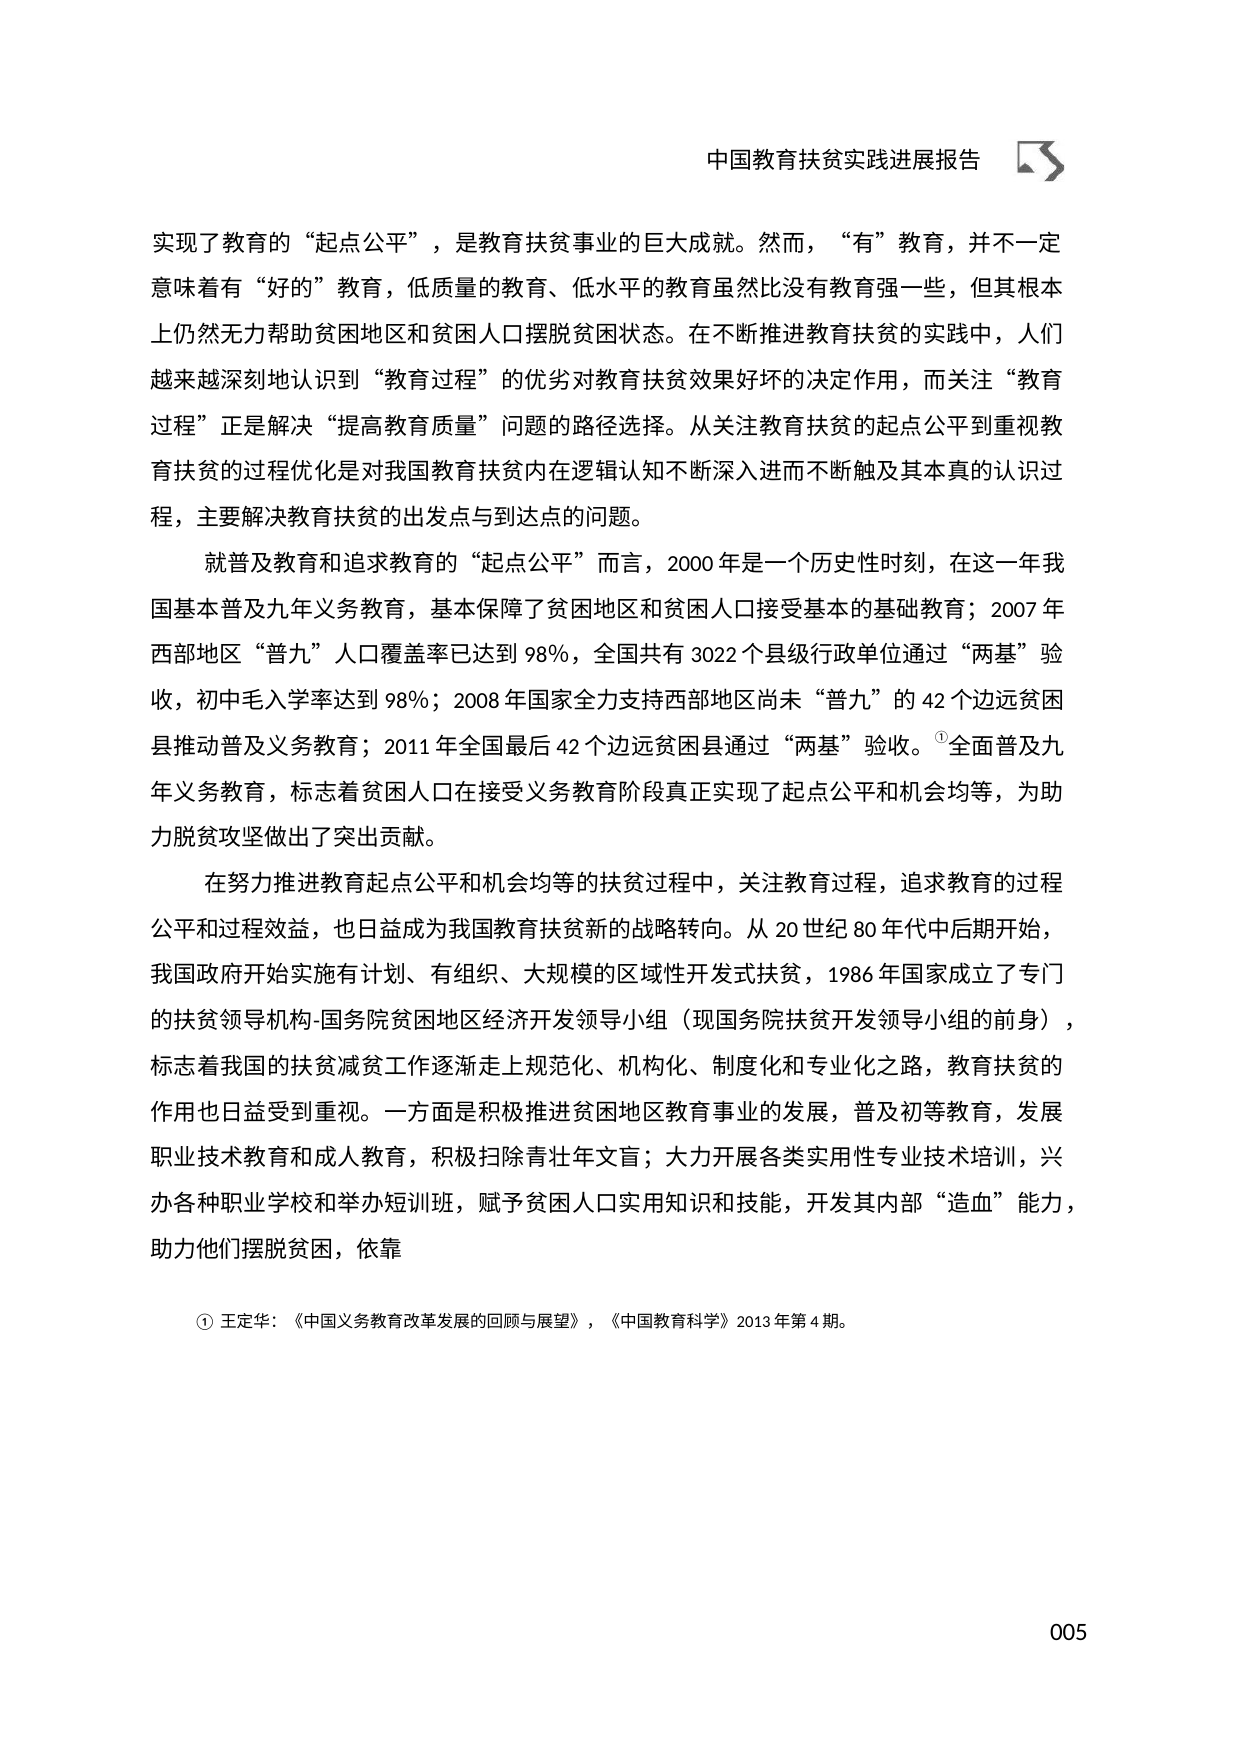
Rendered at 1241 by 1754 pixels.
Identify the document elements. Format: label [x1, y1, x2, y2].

picture [1008, 131, 1065, 182]
